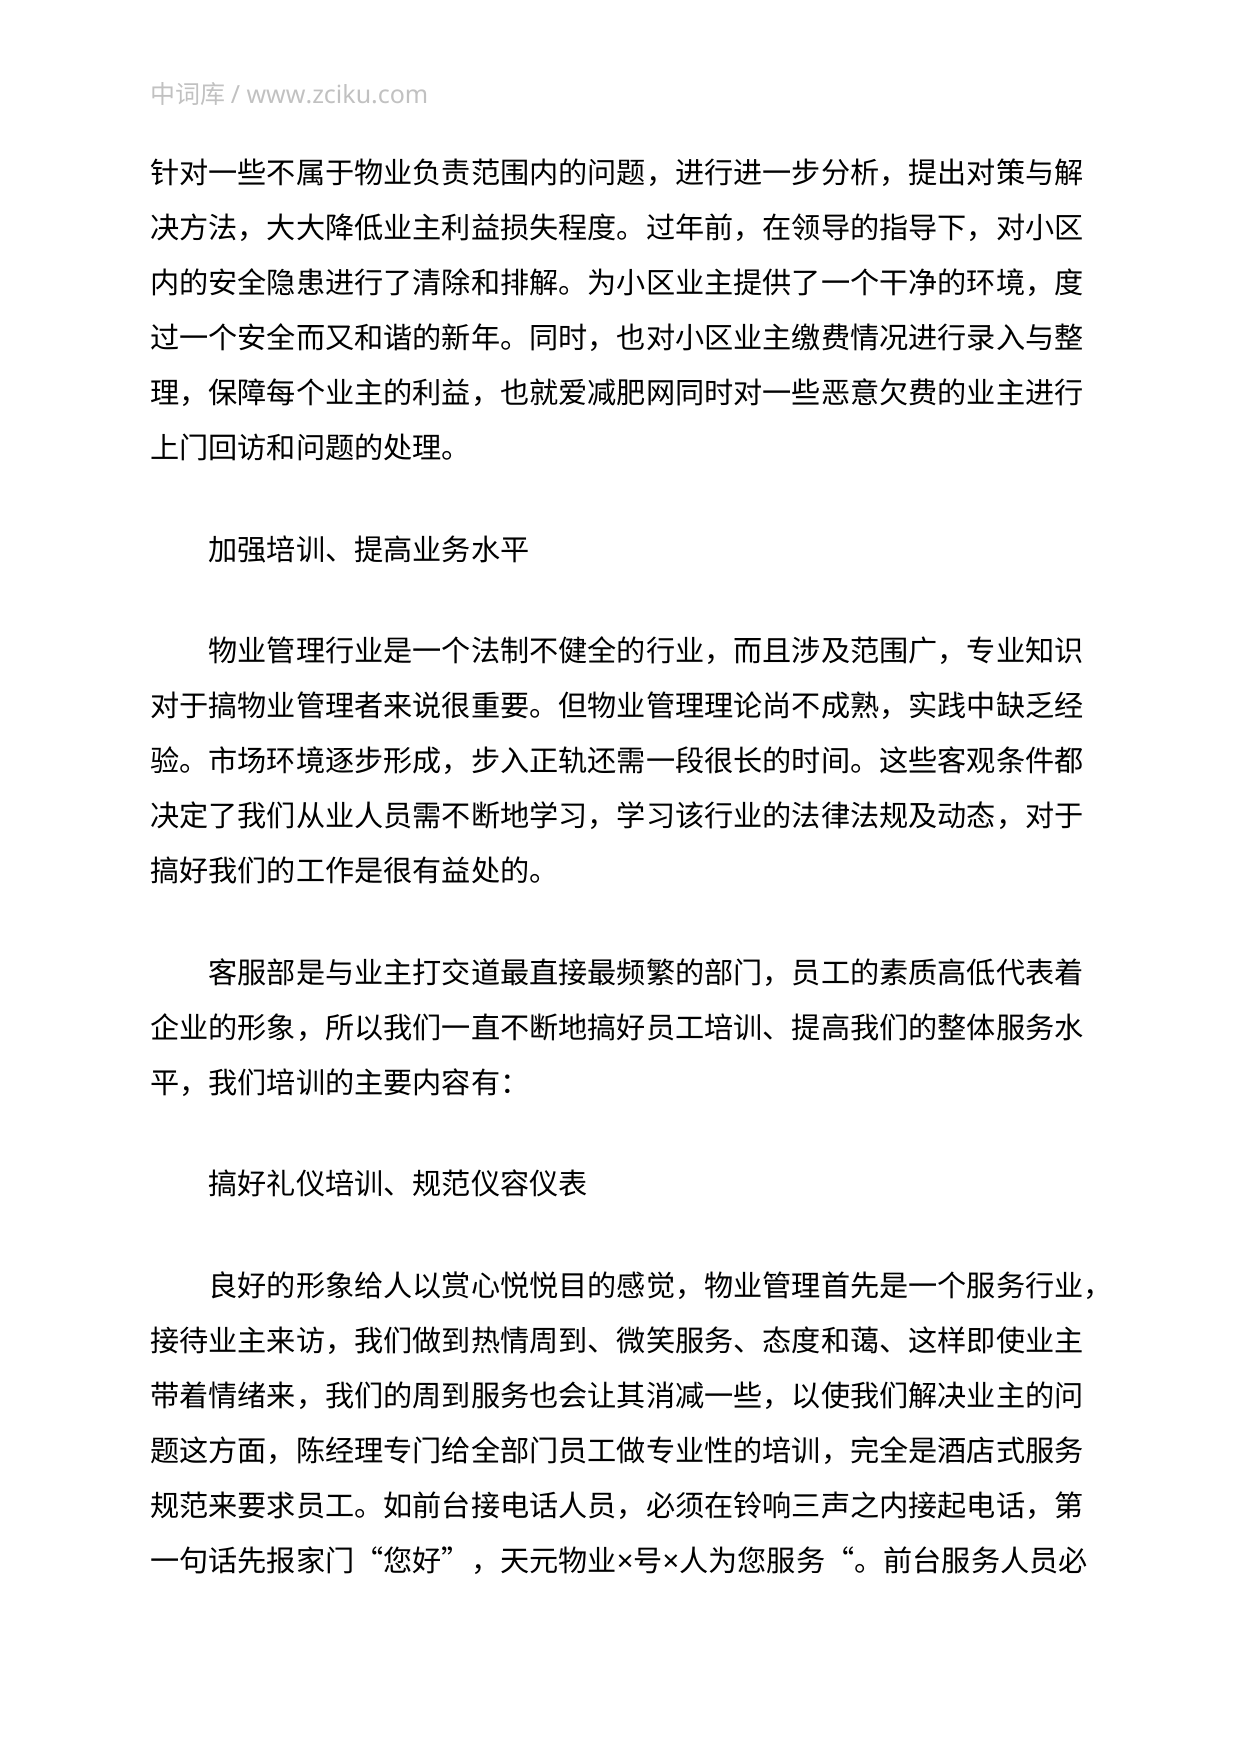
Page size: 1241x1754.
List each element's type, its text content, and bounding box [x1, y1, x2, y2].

text 物业管理行业是一个法制不健全的行业，而且涉及范围广，专业知识对于搞物业管理者来说很重要。但物业管理理论尚不成熟，实践中缺乏经验。市场环境逐步形成，步入正轨还需一段很长的时间。这些客观条件都决定了我们从业人员需不断地学习，学习该行业的法律法规及动态，对于搞好我们的工作是很有益处的。 [150, 628, 1090, 890]
text 客服部是与业主打交道最直接最频繁的部门，员工的素质高低代表着企业的形象，所以我们一直不断地搞好员工培训、提高我们的整体服务水平，我们培训的主要内容有： [150, 949, 1090, 1101]
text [150, 150, 1090, 467]
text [150, 1263, 1090, 1579]
text 搞好礼仪培训、规范仪容仪表 [150, 1161, 1090, 1203]
text 加强培训、提高业务水平 [150, 526, 1090, 568]
